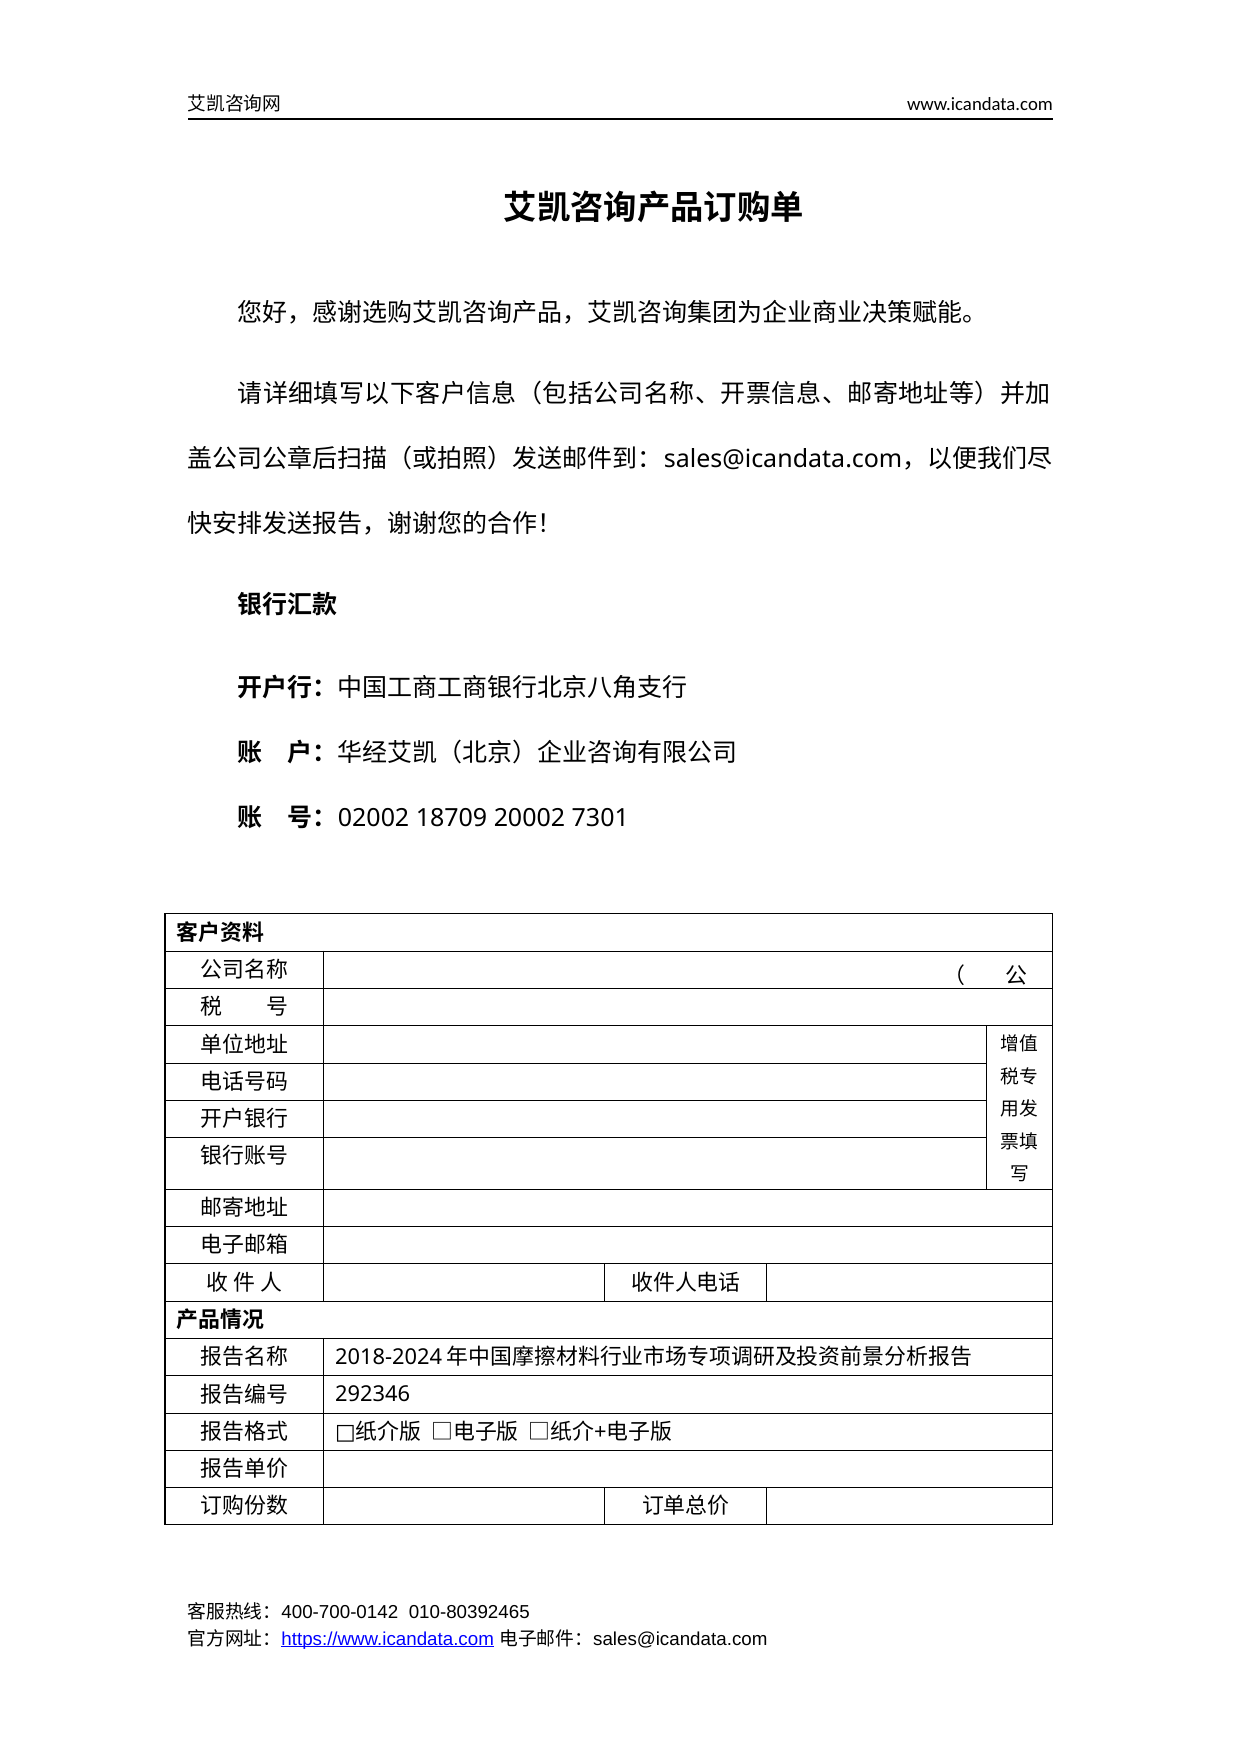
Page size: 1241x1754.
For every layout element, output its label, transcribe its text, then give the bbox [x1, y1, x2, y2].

text 账 户：华经艾凯（北京）企业咨询有限公司 [187, 718, 1053, 783]
table_cell [324, 1138, 986, 1189]
table_cell [767, 1488, 1052, 1524]
table_cell [324, 1101, 986, 1137]
table_cell [324, 1451, 1052, 1487]
table_cell 增值税专用发票填写 [987, 1026, 1052, 1189]
table_cell 2018-2024年中国摩擦材料行业市场专项调研及投资前景分析报告 [324, 1339, 1052, 1375]
text 艾凯咨询产品订购单 [187, 172, 1053, 237]
text 开户行：中国工商工商银行北京八角支行 [187, 653, 1053, 718]
table_cell 报告编号 [166, 1376, 323, 1412]
table_cell 收 件 人 [166, 1264, 323, 1301]
table_cell 订单总价 [605, 1488, 766, 1524]
table_header 客户资料 [166, 914, 1052, 951]
table_cell [324, 952, 1052, 988]
table_cell 电子邮箱 [166, 1227, 323, 1263]
table_cell 单位地址 [166, 1026, 323, 1062]
table_cell 电话号码 [166, 1064, 323, 1100]
table_cell 292346 [324, 1376, 1052, 1412]
table_cell [324, 1064, 986, 1100]
table_cell 报告名称 [166, 1339, 323, 1375]
table_cell 税 号 [166, 989, 323, 1025]
table_cell [324, 1264, 604, 1301]
table_cell [324, 989, 1052, 1025]
text 请详细填写以下客户信息（包括公司名称、开票信息、邮寄地址等）并加盖公司公章后扫描（或拍照）发送邮件到：sales@icandata.com，以便我们尽快安排发送报告，谢谢您的合作！ [187, 359, 1053, 554]
text 账 号：02002 18709 20002 7301 [187, 783, 1053, 848]
table_cell 收件人电话 [605, 1264, 766, 1301]
table_cell [324, 1488, 604, 1524]
text 银行汇款 [187, 570, 1053, 635]
table_cell 产品情况 [166, 1302, 1052, 1338]
table_cell 报告格式 [166, 1414, 323, 1450]
text 您好，感谢选购艾凯咨询产品，艾凯咨询集团为企业商业决策赋能。 [187, 278, 1053, 343]
table_cell 报告单价 [166, 1451, 323, 1487]
table_cell [324, 1026, 986, 1062]
table_cell 订购份数 [166, 1488, 323, 1524]
table_cell [324, 1190, 1052, 1226]
table_cell 邮寄地址 [166, 1190, 323, 1226]
table_cell [324, 1227, 1052, 1263]
table_cell 公司名称 [166, 952, 323, 988]
table_cell [767, 1264, 1052, 1301]
table_cell 银行账号 [166, 1138, 323, 1189]
table_cell □纸介版 □电子版 □纸介+电子版 [324, 1414, 1052, 1450]
table_cell 开户银行 [166, 1101, 323, 1137]
